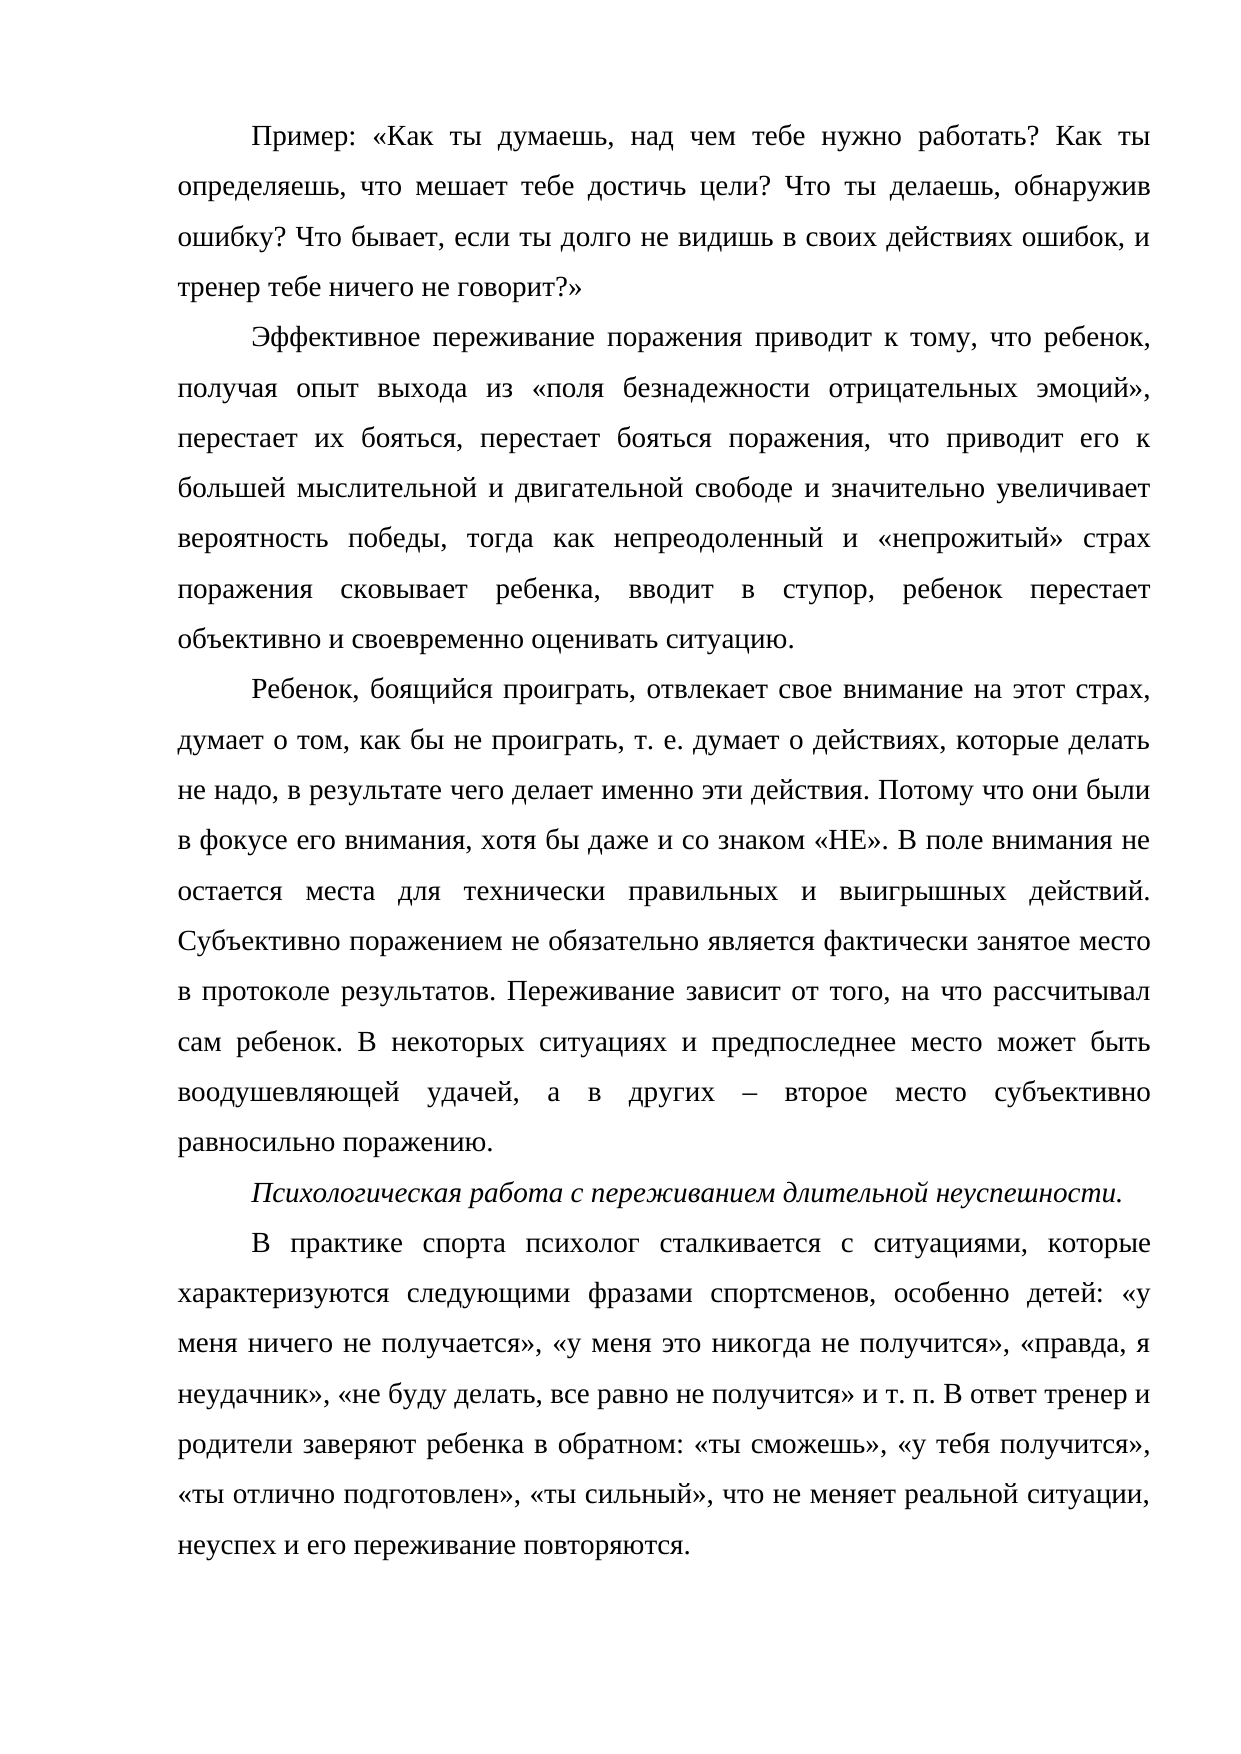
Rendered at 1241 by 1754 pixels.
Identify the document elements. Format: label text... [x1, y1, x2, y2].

text Психологическая работа с переживанием длительной неуспешности. [177, 1175, 1152, 1208]
text Эффективное переживание поражения приводит к тому, что ребенок, получая опыт выхода из «поля безнадежности отрицательных эмоций», перестает их бояться, перестает бояться поражения, что приводит его к большей мыслительной и двигательной свободе и значительно увеличивает вероятность победы, тогда как непреодоленный и «непрожитый» страх поражения сковывает ребенка, вводит в ступор, ребенок перестает объективно и своевременно оценивать ситуацию. [177, 319, 1152, 655]
text Пример: «Как ты думаешь, над чем тебе нужно работать? Как ты определяешь, что мешает тебе достичь цели? Что ты делаешь, обнаружив ошибку? Что бывает, если ты долго не видишь в своих действиях ошибок, и тренер тебе ничего не говорит?» [177, 118, 1152, 303]
text Ребенок, боящийся проиграть, отвлекает свое внимание на этот страх, думает о том, как бы не проиграть, т. е. думает о действиях, которые делать не надо, в результате чего делает именно эти действия. Потому что они были в фокусе его внимания, хотя бы даже и со знаком «НЕ». В поле внимания не остается места для технически правильных и выигрышных действий. Субъективно поражением не обязательно является фактически занятое место в протоколе результатов. Переживание зависит от того, на что рассчитывал сам ребенок. В некоторых ситуациях и предпоследнее место может быть воодушевляющей удачей, а в других – второе место субъективно равносильно поражению. [177, 672, 1152, 1158]
text В практике спорта психолог сталкивается с ситуациями, которые характеризуются следующими фразами спортсменов, особенно детей: «у меня ничего не получается», «у меня это никогда не получится», «правда, я неудачник», «не буду делать, все равно не получится» и т. п. В ответ тренер и родители заверяют ребенка в обратном: «ты сможешь», «у тебя получится», «ты отлично подготовлен», «ты сильный», что не меняет реальной ситуации, неуспех и его переживание повторяются. [177, 1225, 1152, 1560]
